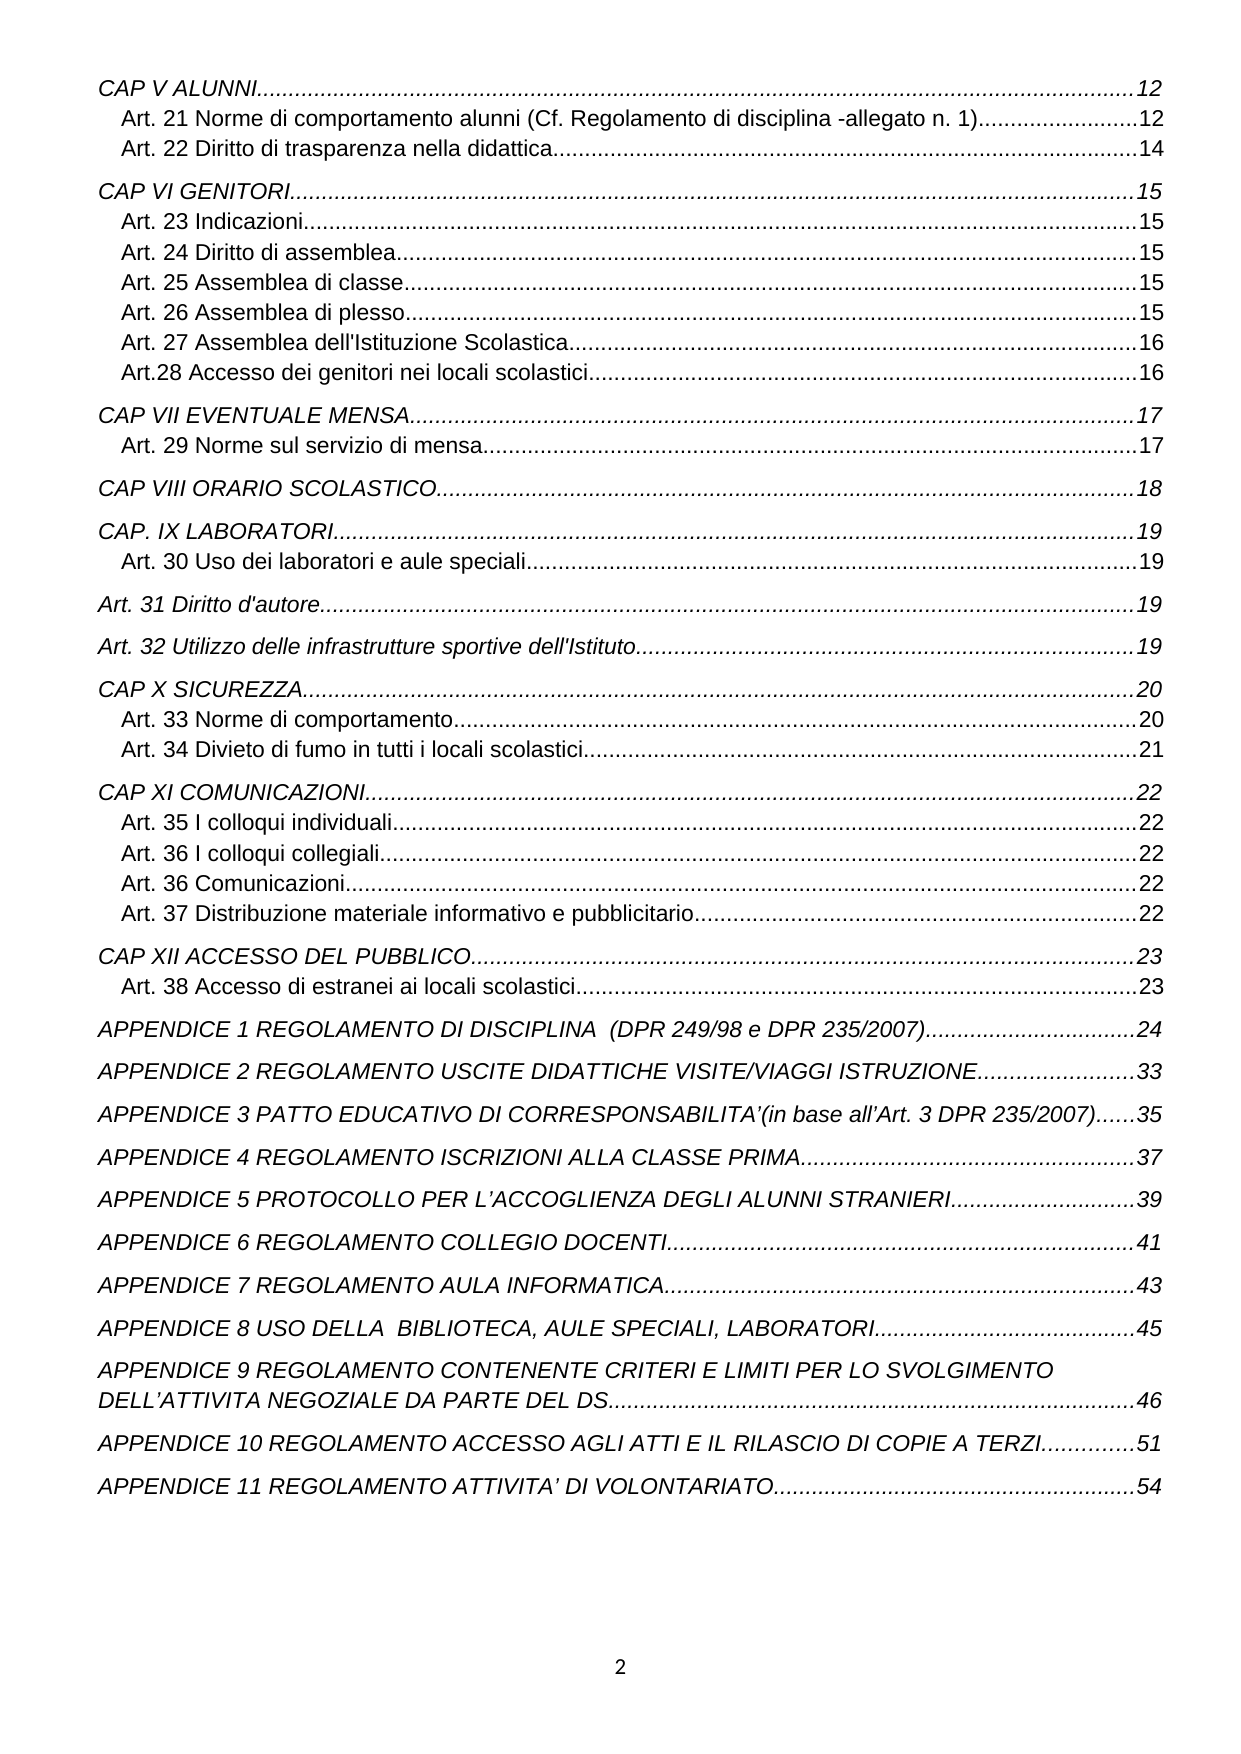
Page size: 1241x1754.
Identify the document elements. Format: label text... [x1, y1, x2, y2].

text Art. 36 Comunicazioni 22 [121, 870, 1165, 896]
text APPENDICE 10 REGOLAMENTO ACCESSO AGLI ATTI E IL RILASCIO DI COPIE A TERZI 51 [98, 1430, 1165, 1457]
text APPENDICE 3 PATTO EDUCATIVO DI CORRESPONSABILITA’(in base all’Art. 3 DPR 235/2007) 35 [98, 1101, 1165, 1127]
text APPENDICE 1 REGOLAMENTO DI DISCIPLINA (DPR 249/98 e DPR 235/2007) 24 [98, 1016, 1165, 1042]
text Art. 35 I colloqui individuali 22 [121, 809, 1165, 836]
text Art. 37 Distribuzione materiale informativo e pubblicitario 22 [121, 900, 1165, 926]
text APPENDICE 2 REGOLAMENTO USCITE DIDATTICHE VISITE/VIAGGI ISTRUZIONE 33 [98, 1058, 1165, 1085]
text Art. 36 I colloqui collegiali 22 [121, 839, 1165, 866]
text APPENDICE 4 REGOLAMENTO ISCRIZIONI ALLA CLASSE PRIMA 37 [98, 1144, 1165, 1170]
text Art. 23 Indicazioni 15 [121, 208, 1165, 235]
text Art.28 Accesso dei genitori nei locali scolastici 16 [121, 359, 1165, 386]
text APPENDICE 7 REGOLAMENTO AULA INFORMATICA 43 [98, 1272, 1165, 1298]
text CAP XI COMUNICAZIONI 22 [98, 779, 1165, 806]
text CAP XII ACCESSO DEL PUBBLICO 23 [98, 943, 1165, 969]
text CAP V ALUNNI 12 [98, 75, 1165, 101]
text Art. 25 Assemblea di classe 15 [121, 269, 1165, 295]
text Art. 29 Norme sul servizio di mensa 17 [121, 432, 1165, 459]
text APPENDICE 5 PROTOCOLLO PER L’ACCOGLIENZA DEGLI ALUNNI STRANIERI 39 [98, 1186, 1165, 1213]
text Art. 27 Assemblea dell'Istituzione Scolastica 16 [121, 329, 1165, 356]
text CAP VIII ORARIO SCOLASTICO 18 [98, 475, 1165, 501]
text Art. 24 Diritto di assemblea 15 [121, 238, 1165, 265]
text CAP VII EVENTUALE MENSA 17 [98, 402, 1165, 428]
text APPENDICE 6 REGOLAMENTO COLLEGIO DOCENTI 41 [98, 1229, 1165, 1256]
text Art. 26 Assemblea di plesso 15 [121, 299, 1165, 325]
text Art. 31 Diritto d'autore 19 [98, 591, 1165, 617]
text APPENDICE 8 USO DELLA BIBLIOTECA, AULE SPECIALI, LABORATORI 45 [98, 1314, 1165, 1341]
text Art. 21 Norme di comportamento alunni (Cf. Regolamento di disciplina -allegato n. 1) 12 [121, 105, 1165, 132]
text Art. 22 Diritto di trasparenza nella didattica 14 [121, 135, 1165, 162]
text CAP X SICUREZZA 20 [98, 676, 1165, 702]
text Art. 33 Norme di comportamento 20 [121, 706, 1165, 733]
text CAP VI GENITORI 15 [98, 178, 1165, 204]
text Art. 32 Utilizzo delle infrastrutture sportive dell'Istituto 19 [98, 633, 1165, 660]
text Art. 30 Uso dei laboratori e aule speciali 19 [121, 548, 1165, 574]
text Art. 38 Accesso di estranei ai locali scolastici 23 [121, 973, 1165, 999]
text APPENDICE 9 REGOLAMENTO CONTENENTE CRITERI E LIMITI PER LO SVOLGIMENTO DELL’ATTIVITA NEGOZIALE DA PARTE DEL DS 46 [98, 1357, 1165, 1414]
text Art. 34 Divieto di fumo in tutti i locali scolastici 21 [121, 736, 1165, 763]
text APPENDICE 11 REGOLAMENTO ATTIVITA’ DI VOLONTARIATO 54 [98, 1473, 1165, 1499]
text CAP. IX LABORATORI 19 [98, 518, 1165, 544]
